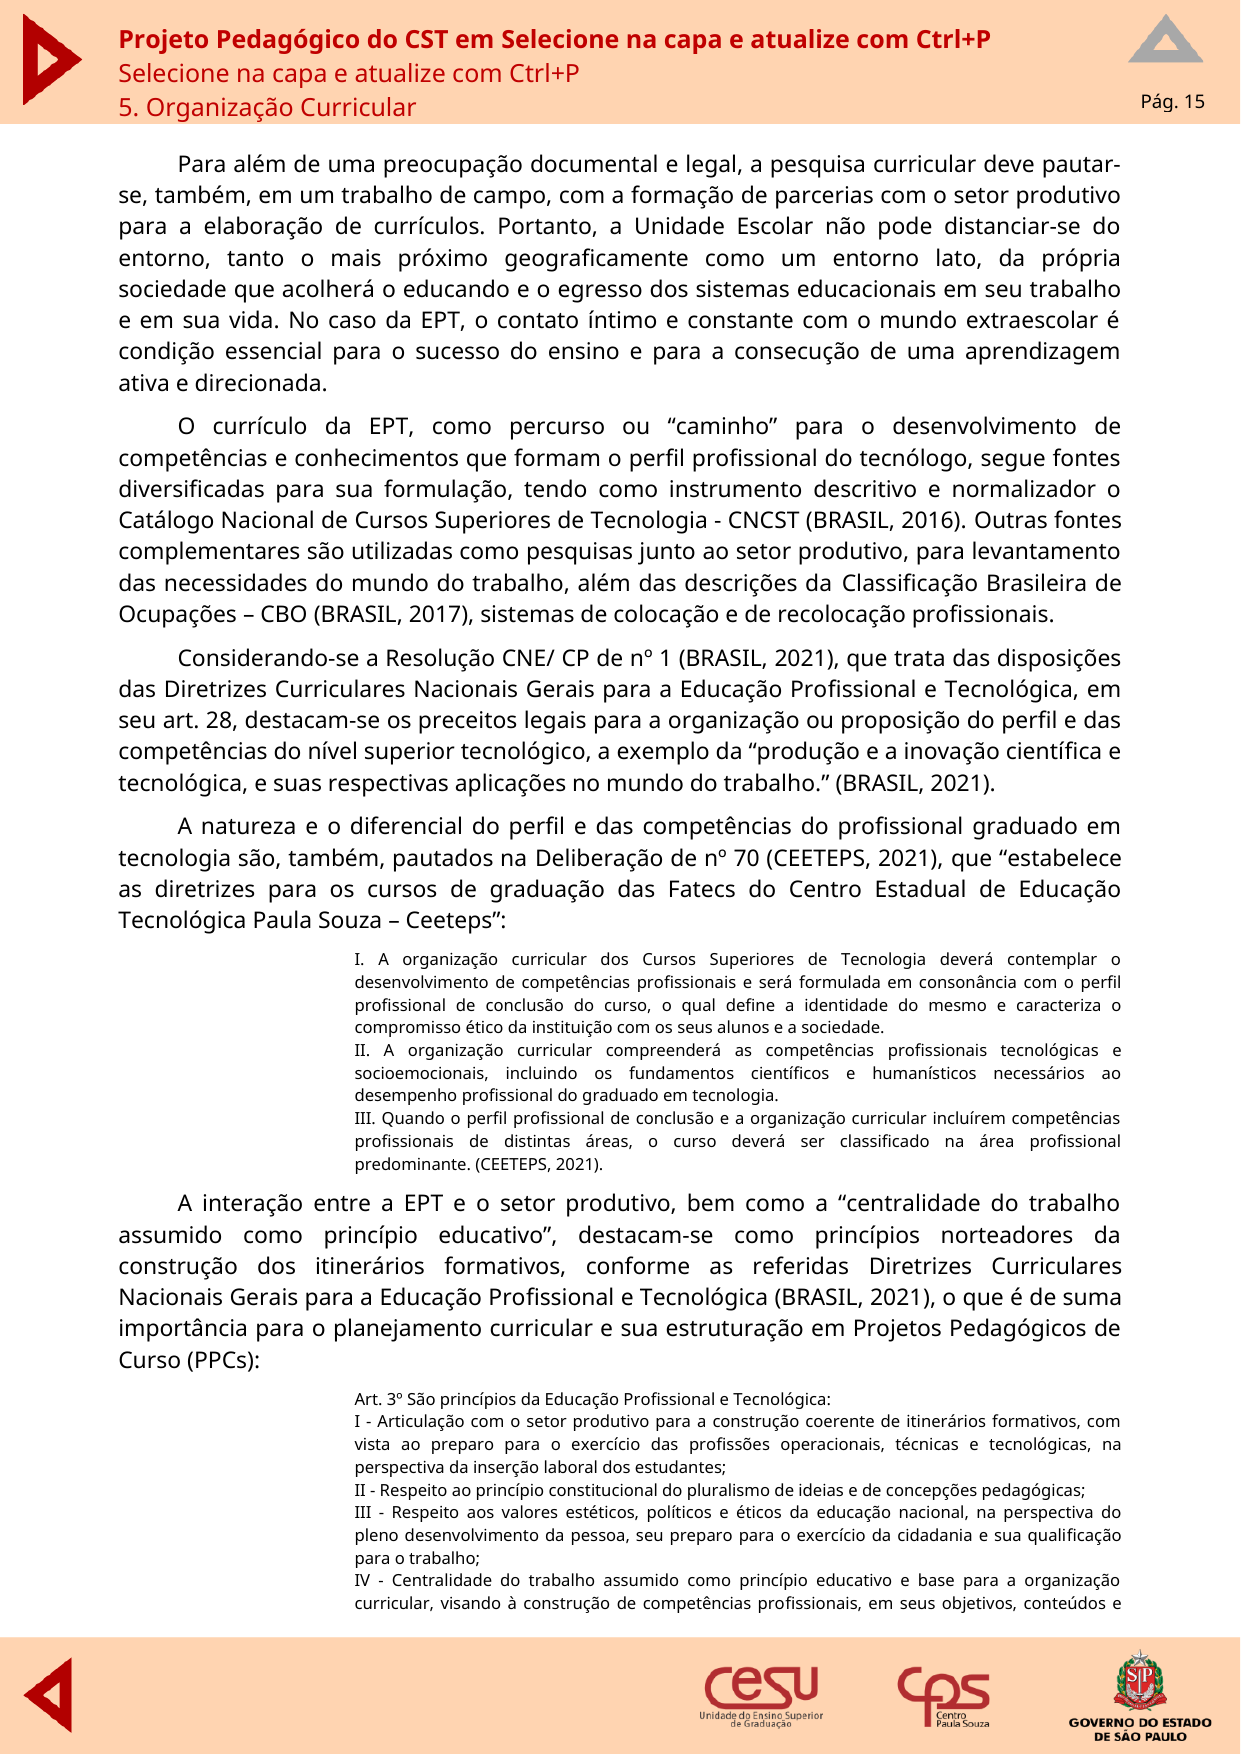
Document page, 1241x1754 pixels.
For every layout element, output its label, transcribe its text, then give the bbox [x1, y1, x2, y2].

text A natureza e o diferencial do perfil e das competências do profissional graduado em tecnologia são, também, pautados na Deliberação de nº 70 (CEETEPS, 2021), que “estabelece as diretrizes para os cursos de graduação das Fatecs do Centro Estadual de Educação Tecnológica Paula Souza – Ceeteps”: [118, 810, 1122, 935]
text A interação entre a EPT e o setor produtivo, bem como a “centralidade do trabalho assumido como princípio educativo”, destacam-se como princípios norteadores da construção dos itinerários formativos, conforme as referidas Diretrizes Curriculares Nacionais Gerais para a Educação Proﬁssional e Tecnológica (BRASIL, 2021), o que é de suma importância para o planejamento curricular e sua estruturação em Projetos Pedagógicos de Curso (PPCs): [118, 1187, 1122, 1375]
text II. A organização curricular compreenderá as competências profissionais tecnológicas e socioemocionais, incluindo os fundamentos científicos e humanísticos necessários ao desempenho profissional do graduado em tecnologia. [354, 1038, 1122, 1107]
picture [0, 0, 1241, 1754]
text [354, 1569, 1122, 1614]
text Art. 3º São princípios da Educação Proﬁssional e Tecnológica: [354, 1387, 1122, 1410]
text O currículo da EPT, como percurso ou “caminho” para o desenvolvimento de competências e conhecimentos que formam o perfil profissional do tecnólogo, segue fontes diversificadas para sua formulação, tendo como instrumento descritivo e normalizador o Catálogo Nacional de Cursos Superiores de Tecnologia - CNCST (BRASIL, 2016). Outras fontes complementares são utilizadas como pesquisas junto ao setor produtivo, para levantamento das necessidades do mundo do trabalho, além das descrições da Classificação Brasileira de Ocupações – CBO (BRASIL, 2017), sistemas de colocação e de recolocação profissionais. [118, 410, 1122, 629]
text III - Respeito aos valores estéticos, políticos e éticos da educação nacional, na perspectiva do pleno desenvolvimento da pessoa, seu preparo para o exercício da cidadania e sua qualiﬁcação para o trabalho; [354, 1501, 1122, 1569]
text I - Articulação com o setor produtivo para a construção coerente de itinerários formativos, com vista ao preparo para o exercício das proﬁssões operacionais, técnicas e tecnológicas, na perspectiva da inserção laboral dos estudantes; [354, 1410, 1122, 1478]
text II - Respeito ao princípio constitucional do pluralismo de ideias e de concepções pedagógicas; [354, 1478, 1122, 1501]
text Considerando-se a Resolução CNE/ CP de nº 1 (BRASIL, 2021), que trata das disposições das Diretrizes Curriculares Nacionais Gerais para a Educação Proﬁssional e Tecnológica, em seu art. 28, destacam-se os preceitos legais para a organização ou proposição do perfil e das competências do nível superior tecnológico, a exemplo da “produção e a inovação cientíﬁca e tecnológica, e suas respectivas aplicações no mundo do trabalho.” (BRASIL, 2021). [118, 641, 1122, 798]
text I. A organização curricular dos Cursos Superiores de Tecnologia deverá contemplar o desenvolvimento de competências profissionais e será formulada em consonância com o perfil profissional de conclusão do curso, o qual define a identidade do mesmo e caracteriza o compromisso ético da instituição com os seus alunos e a sociedade. [354, 948, 1122, 1038]
text III. Quando o perfil profissional de conclusão e a organização curricular incluírem competências profissionais de distintas áreas, o curso deverá ser classificado na área profissional predominante. (CEETEPS, 2021). [354, 1107, 1122, 1175]
text Para além de uma preocupação documental e legal, a pesquisa curricular deve pautar-se, também, em um trabalho de campo, com a formação de parcerias com o setor produtivo para a elaboração de currículos. Portanto, a Unidade Escolar não pode distanciar-se do entorno, tanto o mais próximo geograficamente como um entorno lato, da própria sociedade que acolherá o educando e o egresso dos sistemas educacionais em seu trabalho e em sua vida. No caso da EPT, o contato íntimo e constante com o mundo extraescolar é condição essencial para o sucesso do ensino e para a consecução de uma aprendizagem ativa e direcionada. [118, 148, 1122, 398]
